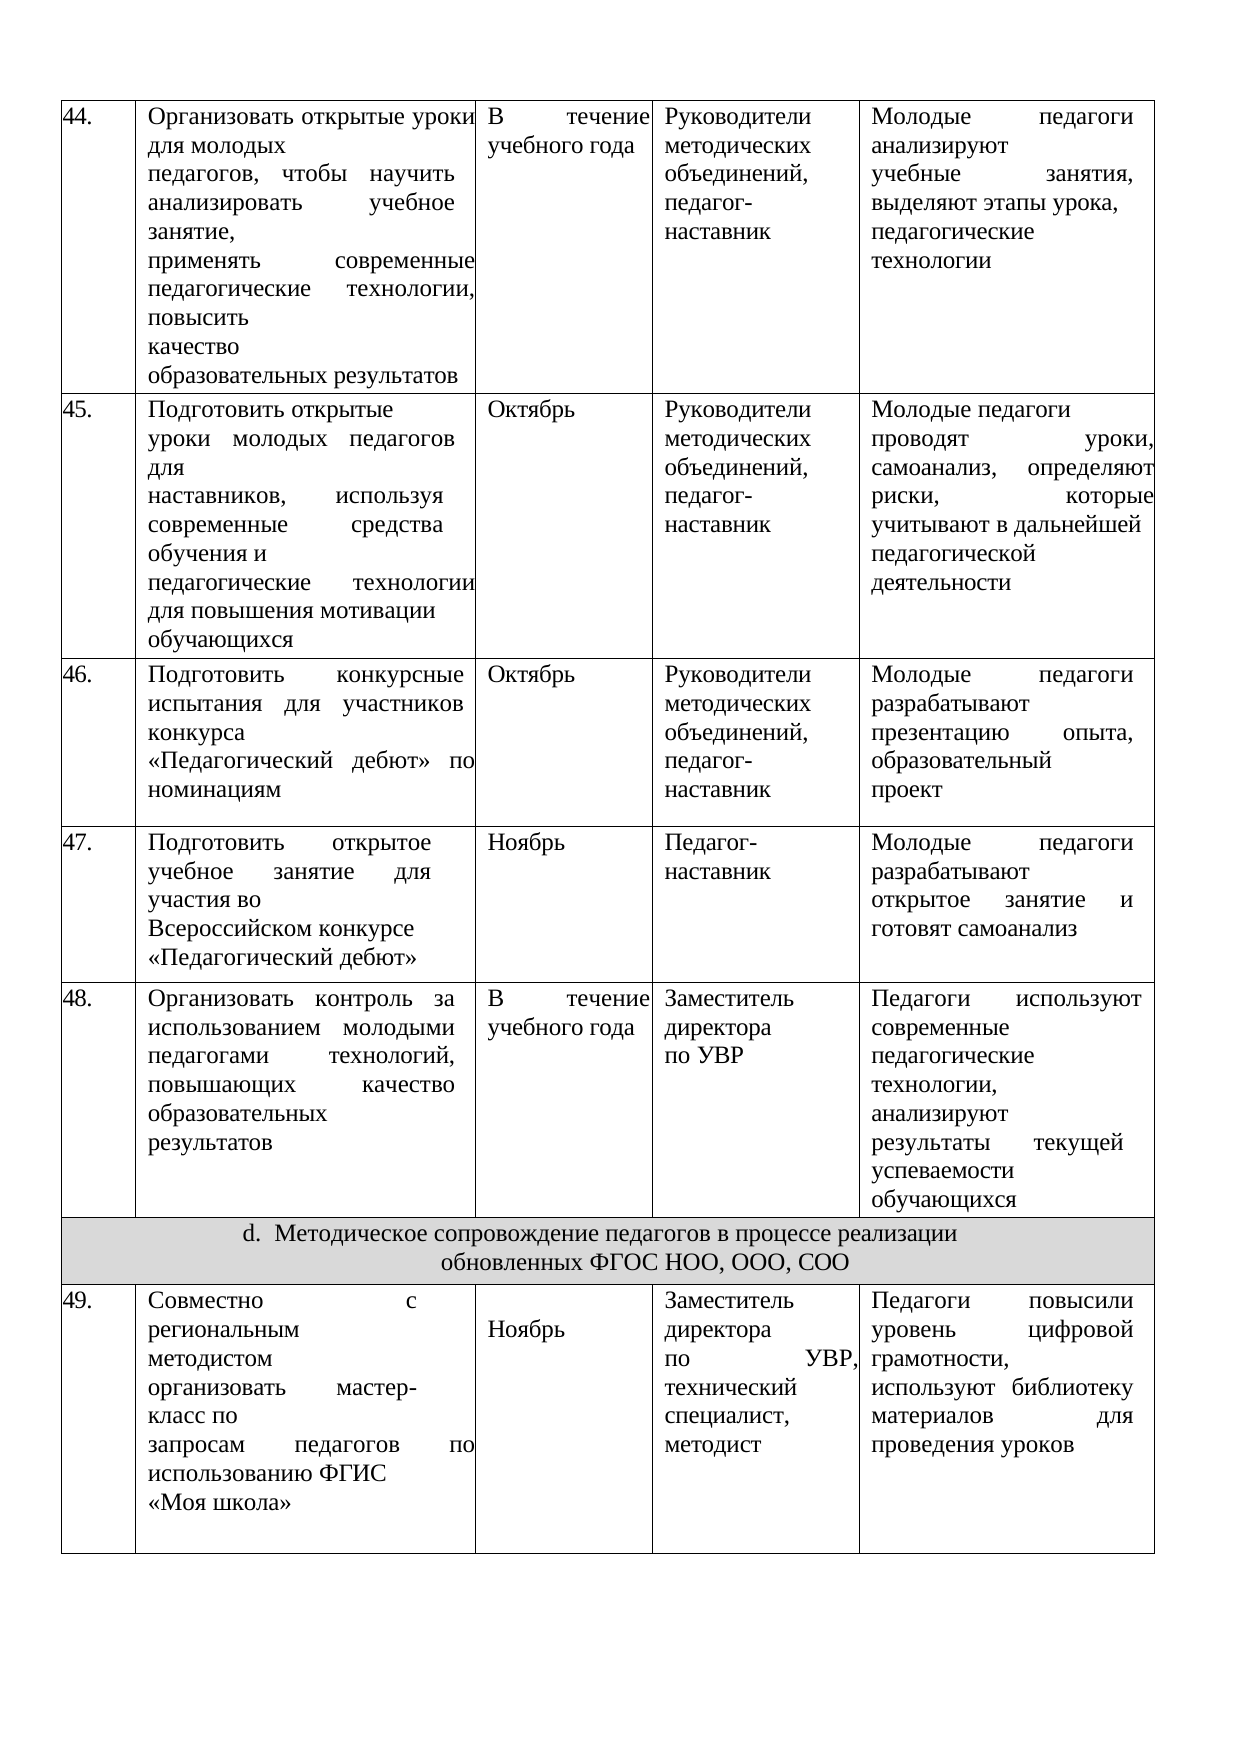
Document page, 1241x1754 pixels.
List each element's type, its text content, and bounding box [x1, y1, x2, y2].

table_cell Организовать открытые уроки для молодых педагогов, чтобы научить анализировать учебное занятие, применять современные педагогические технологии, повысить качество образовательных результатов [136, 101, 475, 393]
table_cell 47. [62, 827, 135, 982]
table_cell Подготовить открытые уроки молодых педагогов для наставников, используя современные средства обучения и педагогические технологии для повышения мотивации обучающихся [136, 394, 475, 658]
table_cell Октябрь [476, 394, 652, 658]
table_cell 48. [62, 983, 135, 1217]
table_cell Молодые педагоги анализируют учебные занятия, выделяют этапы урока, педагогические технологии [860, 101, 1154, 393]
table_cell В течение учебного года [476, 101, 652, 393]
table_cell 45. [62, 394, 135, 658]
table_cell Организовать контроль за использованием молодыми педагогами технологий, повышающих качество образовательных результатов [136, 983, 475, 1217]
table_cell Педагог- наставник [653, 827, 859, 982]
table_cell Ноябрь [476, 1285, 652, 1552]
table_cell Молодые педагоги проводят уроки, самоанализ, определяют риски, которые учитывают в дальнейшей педагогической деятельности [860, 394, 1154, 658]
table_cell Подготовить конкурсные испытания для участников конкурса «Педагогический дебют» по номинациям [136, 659, 475, 826]
table_cell Молодые педагоги разрабатывают презентацию опыта, образовательный проект [860, 659, 1154, 826]
table_cell В течение учебного года [476, 983, 652, 1217]
table_cell Педагоги используют современные педагогические технологии, анализируют результаты текущей успеваемости обучающихся [860, 983, 1154, 1217]
table_cell Педагоги повысили уровень цифровой грамотности, используют библиотеку материалов для проведения уроков [860, 1285, 1154, 1552]
table_cell Заместитель директора по УВР [653, 983, 859, 1217]
table_cell d. Методическое сопровождение педагогов в процессе реализации обновленных ФГОС НОО, ООО, СОО [62, 1218, 1154, 1284]
table_cell 46. [62, 659, 135, 826]
table_cell Октябрь [476, 659, 652, 826]
table_cell Руководители методических объединений, педагог- наставник [653, 394, 859, 658]
table_cell Совместно с региональным методистом организовать мастер­класс по запросам педагогов по использованию ФГИС «Моя школа» [136, 1285, 475, 1552]
table_cell 49. [62, 1285, 135, 1552]
table_cell Руководители методических объединений, педагог- наставник [653, 101, 859, 393]
table_cell 44. [62, 101, 135, 393]
table_cell Молодые педагоги разрабатывают открытое занятие и готовят самоанализ [860, 827, 1154, 982]
table_cell Подготовить открытое учебное занятие для участия во Всероссийском конкурсе «Педагогический дебют» [136, 827, 475, 982]
table_cell Руководители методических объединений, педагог- наставник [653, 659, 859, 826]
table_cell Заместитель директора по УВР, технический специалист, методист [653, 1285, 859, 1552]
table_cell Ноябрь [476, 827, 652, 982]
